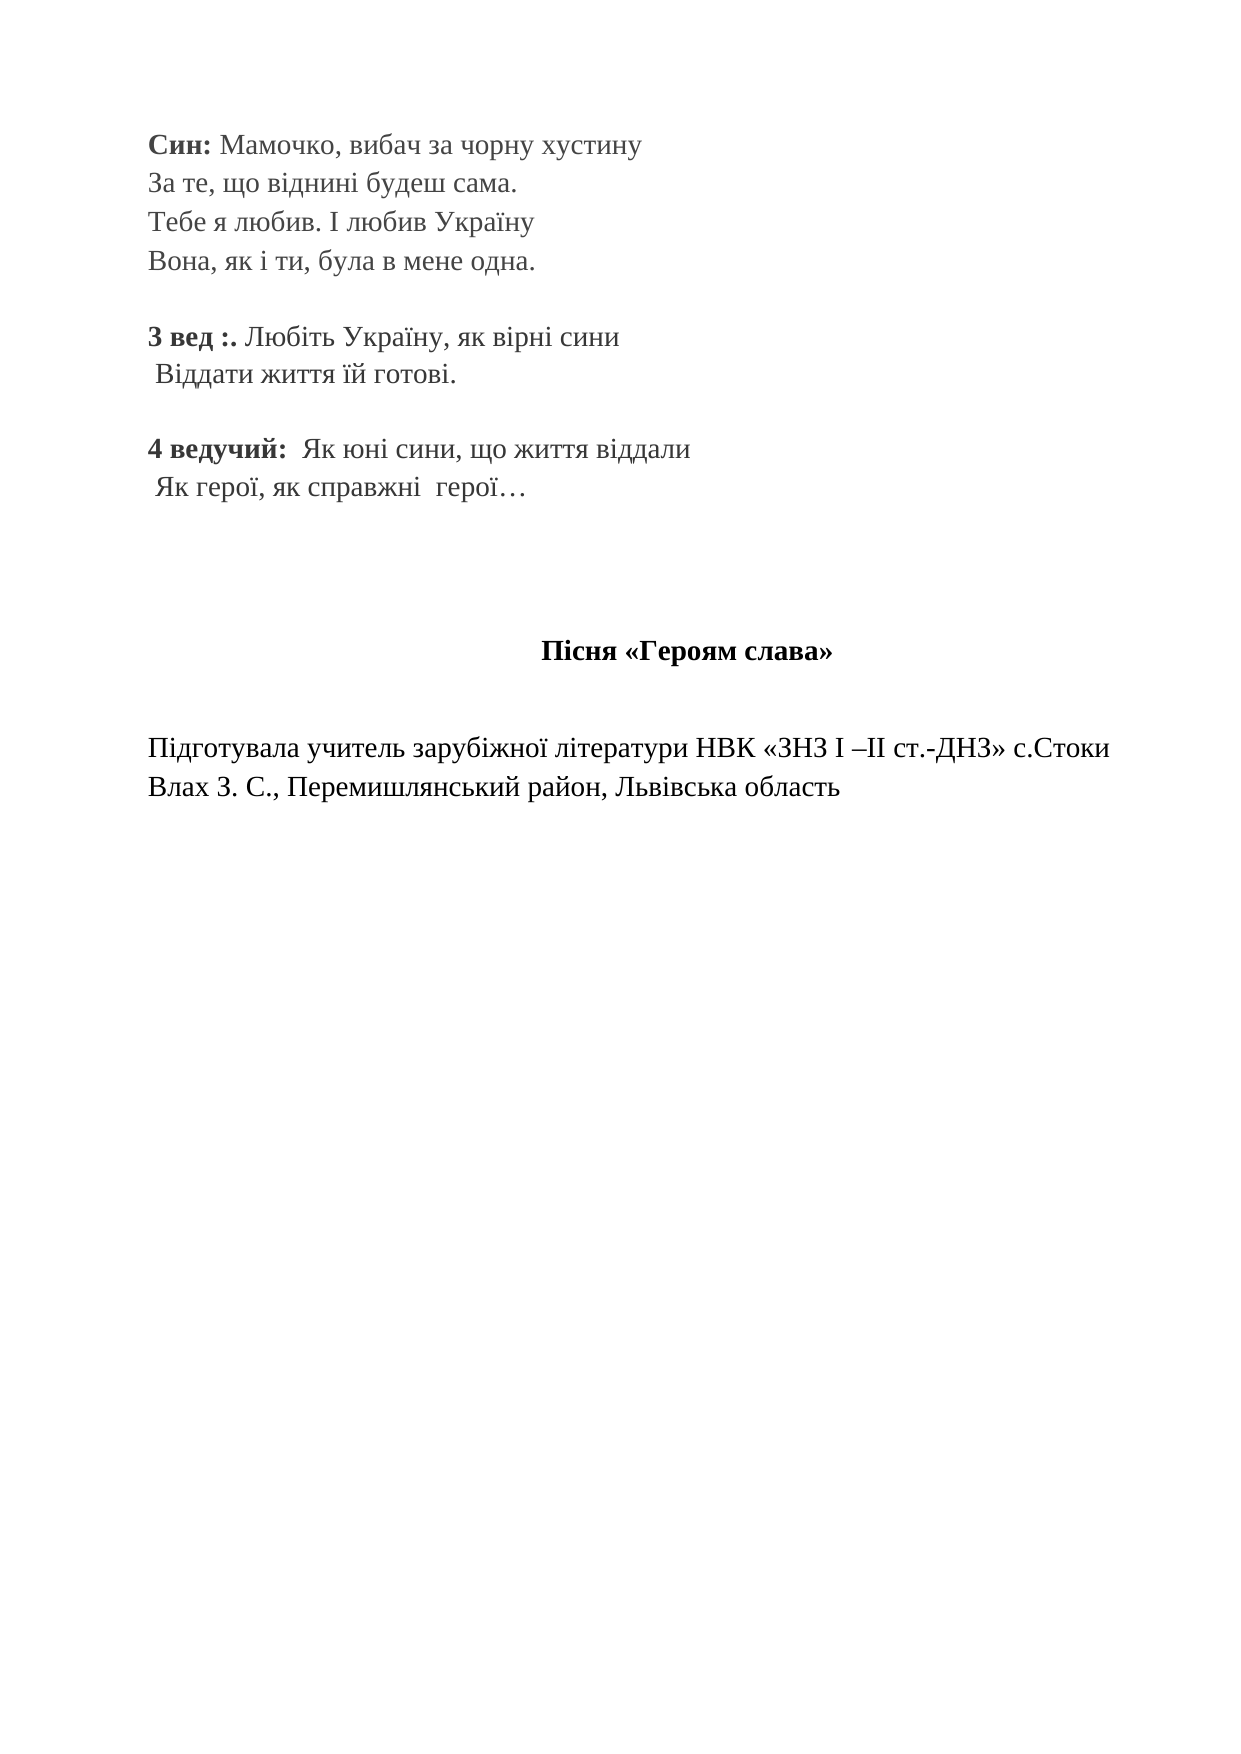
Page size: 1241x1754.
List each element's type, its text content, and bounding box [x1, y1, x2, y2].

text 3 вед :. Любіть Україну, як вірні сини [148, 315, 1152, 352]
text Віддати життя їй готові. [148, 352, 1152, 390]
text Підготувала учитель зарубіжної літератури НВК «ЗНЗ І –ІІ ст.-ДНЗ» с.Стоки Влах З. С., Перемишлянський район, Львівська область [148, 731, 1152, 803]
list Пісня «Героям слава» [223, 633, 1152, 666]
text 4 ведучий: Як юні сини, що життя віддали [148, 427, 1152, 465]
text Як герої, як справжні герої… [148, 465, 1152, 540]
text Син: Мамочко, вибач за чорну хустину За те, що віднині будеш сама. Тебе я любив. I любив Україну Вона, як і ти, була в мене одна. [148, 127, 1152, 276]
